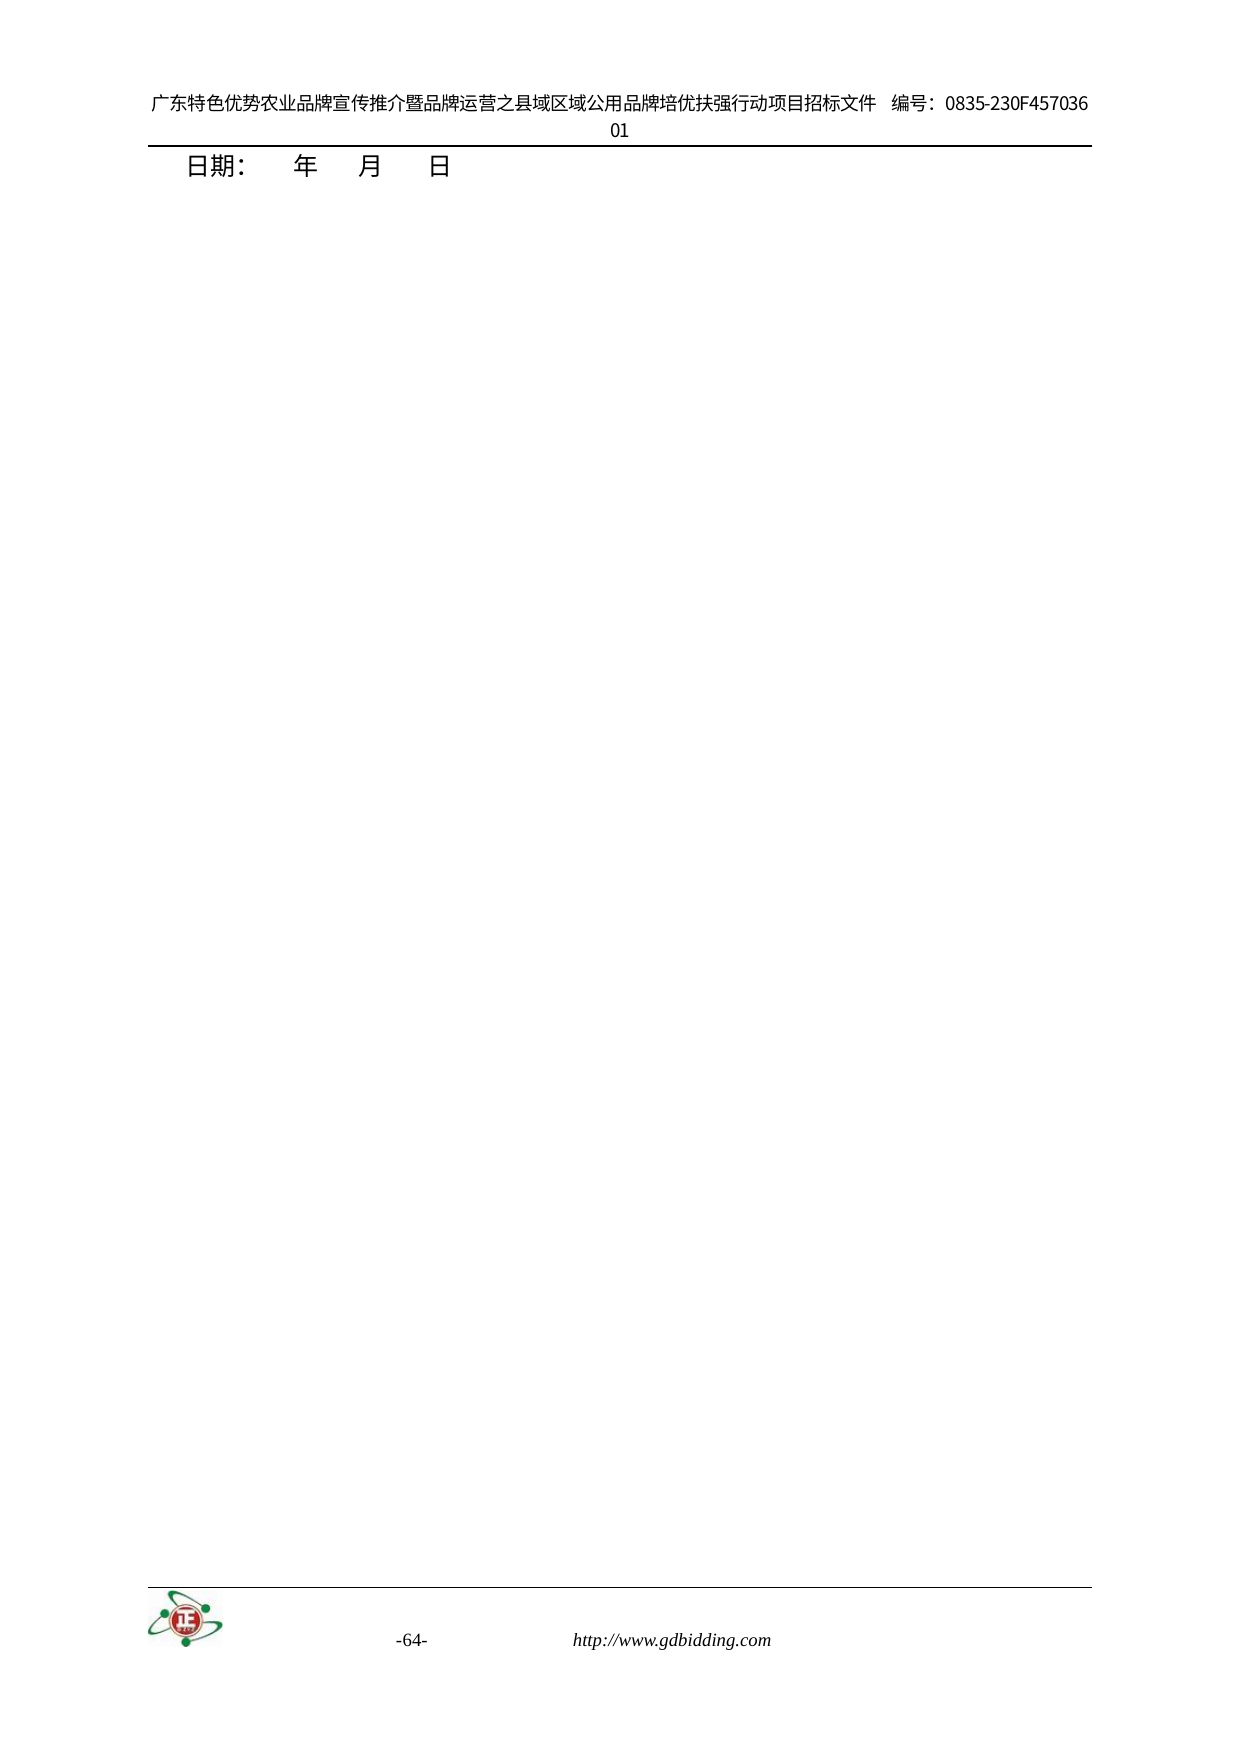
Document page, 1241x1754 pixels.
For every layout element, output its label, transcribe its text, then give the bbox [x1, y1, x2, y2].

picture [147, 1590, 223, 1647]
text 日期： 年 月 日 [185, 147, 1092, 183]
